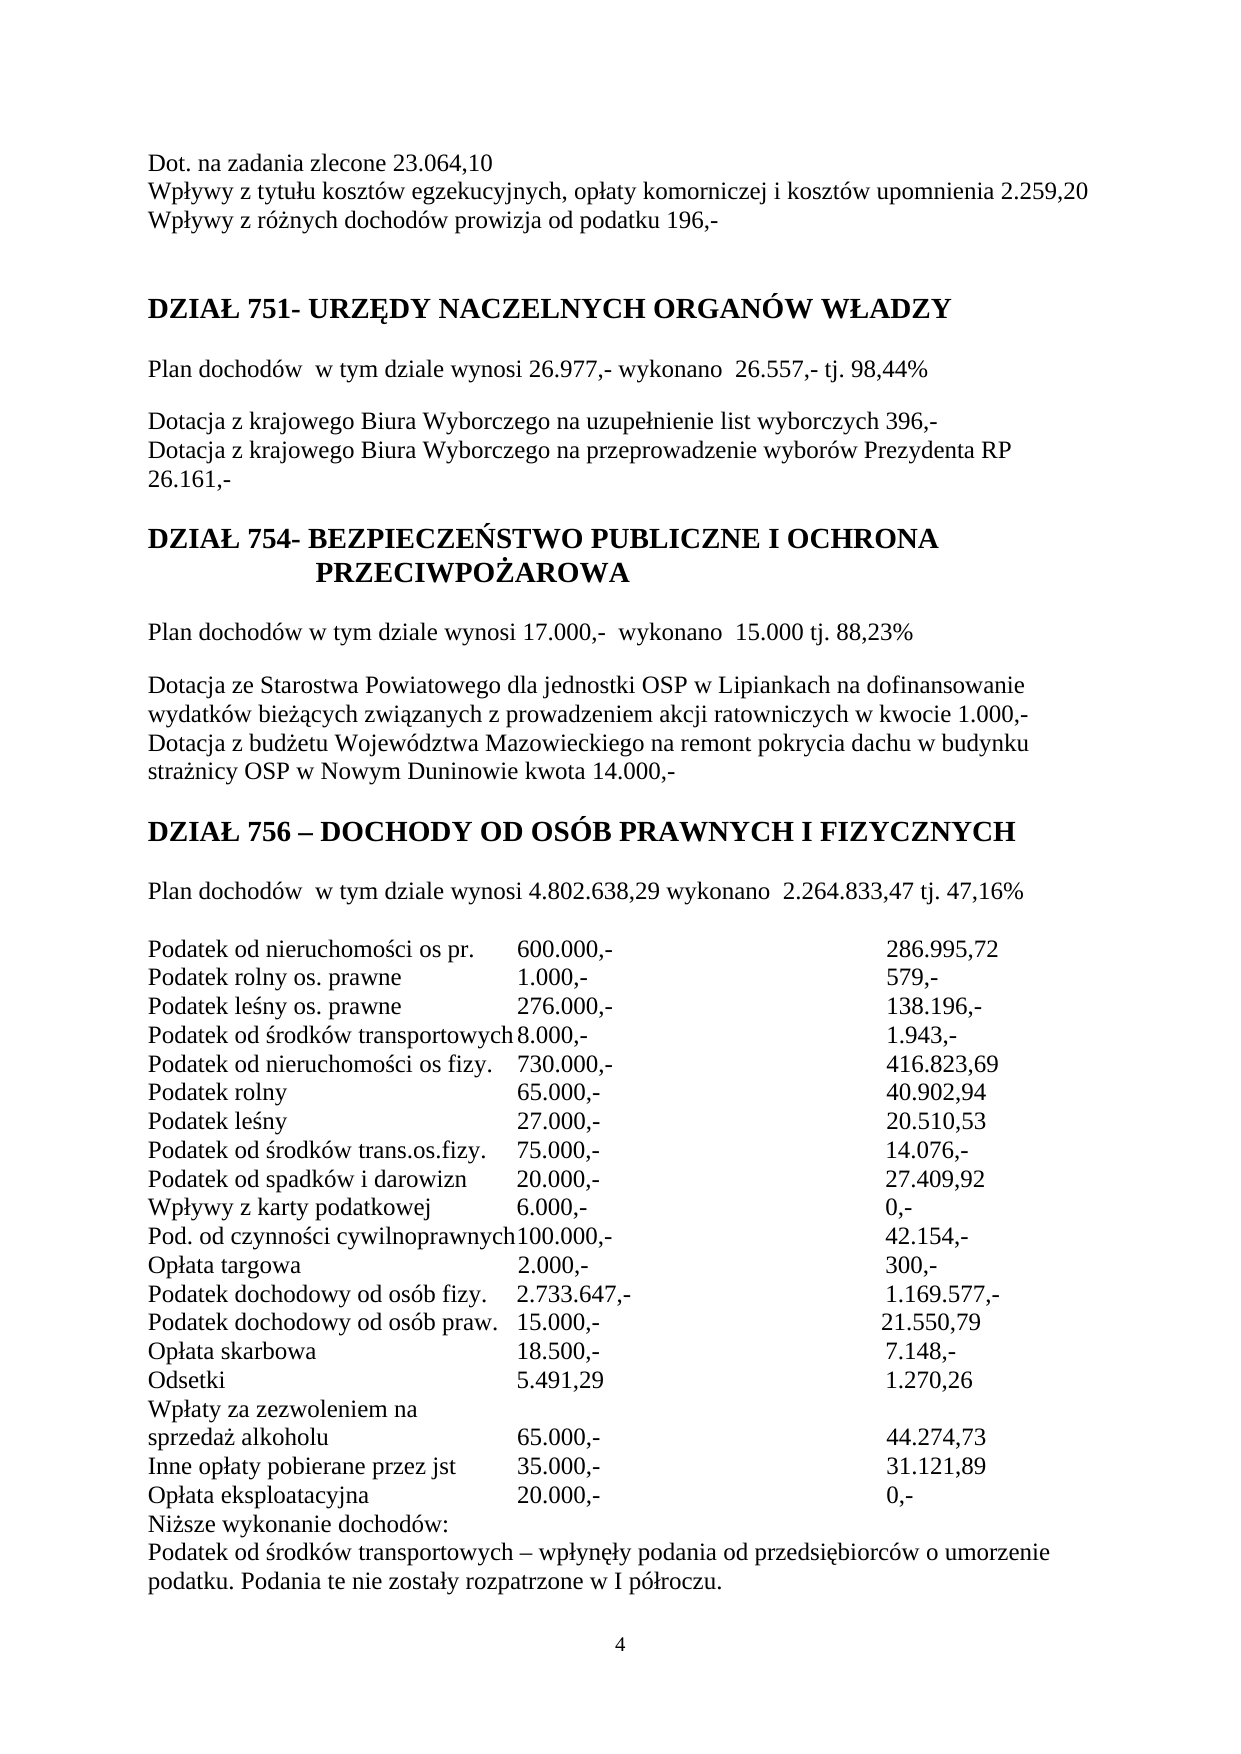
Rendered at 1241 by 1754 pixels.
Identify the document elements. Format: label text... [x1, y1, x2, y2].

text Dotacja z krajowego Biura Wyborczego na uzupełnienie list wyborczych 396,- [148, 406, 1093, 435]
text Podatek od środków trans.os.fizy. 75.000,- 14.076,- [148, 1135, 1093, 1164]
text PRZECIWPOŻAROWA [148, 555, 1048, 588]
subtitle DZIAŁ 751- URZĘDY NACZELNYCH ORGANÓW WŁADZY [148, 291, 1093, 325]
text Dotacja ze Starostwa Powiatowego dla jednostki OSP w Lipiankach na dofinansowanie wydatków bieżących związanych z prowadzeniem akcji ratowniczych w kwocie 1.000,- [148, 670, 1093, 728]
text Wpływy z tytułu kosztów egzekucyjnych, opłaty komorniczej i kosztów upomnienia 2.259,20 [148, 176, 1093, 205]
subtitle Plan dochodów w tym dziale wynosi 17.000,- wykonano 15.000 tj. 88,23% [148, 617, 1093, 646]
text Niższe wykonanie dochodów: [148, 1509, 1093, 1537]
text sprzedaż alkoholu 65.000,- 44.274,73 [148, 1422, 1093, 1451]
text Opłata targowa 2.000,- 300,- [148, 1250, 1093, 1279]
text Pod. od czynności cywilnoprawnych 100.000,- 42.154,- [148, 1221, 1093, 1250]
text Podatek dochodowy od osób fizy. 2.733.647,- 1.169.577,- [148, 1279, 1093, 1307]
text Podatek od spadków i darowizn 20.000,- 27.409,92 [148, 1164, 1093, 1192]
text Opłata skarbowa 18.500,- 7.148,- [148, 1336, 1093, 1365]
text Wpływy z różnych dochodów prowizja od podatku 196,- [148, 205, 1093, 234]
text Podatek leśny 27.000,- 20.510,53 [148, 1106, 1093, 1135]
text Podatek od nieruchomości os fizy. 730.000,- 416.823,69 [148, 1049, 1093, 1077]
text Podatek leśny os. prawne 276.000,- 138.196,- [148, 991, 1093, 1020]
subtitle DZIAŁ 756 – DOCHODY OD OSÓB PRAWNYCH I FIZYCZNYCH [148, 814, 1093, 847]
text Dotacja z krajowego Biura Wyborczego na przeprowadzenie wyborów Prezydenta RP 26.161,- [148, 435, 1093, 493]
text Podatek rolny 65.000,- 40.902,94 [148, 1077, 1093, 1106]
text Podatek od środków transportowych – wpłynęły podania od przedsiębiorców o umorzenie podatku. Podania te nie zostały rozpatrzone w I półroczu. [148, 1537, 1093, 1595]
text Opłata eksploatacyjna 20.000,- 0,- [148, 1480, 1093, 1509]
text Dot. na zadania zlecone 23.064,10 [148, 148, 1093, 176]
text Podatek od środków transportowych 8.000,- 1.943,- [148, 1020, 1093, 1049]
text Podatek od nieruchomości os pr. 600.000,- 286.995,72 [148, 934, 1093, 962]
text Podatek dochodowy od osób praw. 15.000,- 21.550,79 [148, 1307, 1093, 1336]
text Plan dochodów w tym dziale wynosi 26.977,- wykonano 26.557,- tj. 98,44% [148, 354, 1093, 382]
text Dotacja z budżetu Województwa Mazowieckiego na remont pokrycia dachu w budynku strażnicy OSP w Nowym Duninowie kwota 14.000,- [148, 728, 1093, 785]
text Wpływy z karty podatkowej 6.000,- 0,- [148, 1192, 1093, 1221]
text Inne opłaty pobierane przez jst 35.000,- 31.121,89 [148, 1451, 1093, 1480]
text Odsetki 5.491,29 1.270,26 [148, 1365, 1093, 1394]
text Wpłaty za zezwoleniem na [148, 1394, 1093, 1422]
text Podatek rolny os. prawne 1.000,- 579,- [148, 962, 1093, 991]
subtitle DZIAŁ 754- BEZPIECZEŃSTWO PUBLICZNE I OCHRONA [148, 521, 1093, 555]
text Plan dochodów w tym dziale wynosi 4.802.638,29 wykonano 2.264.833,47 tj. 47,16% [148, 876, 1093, 905]
